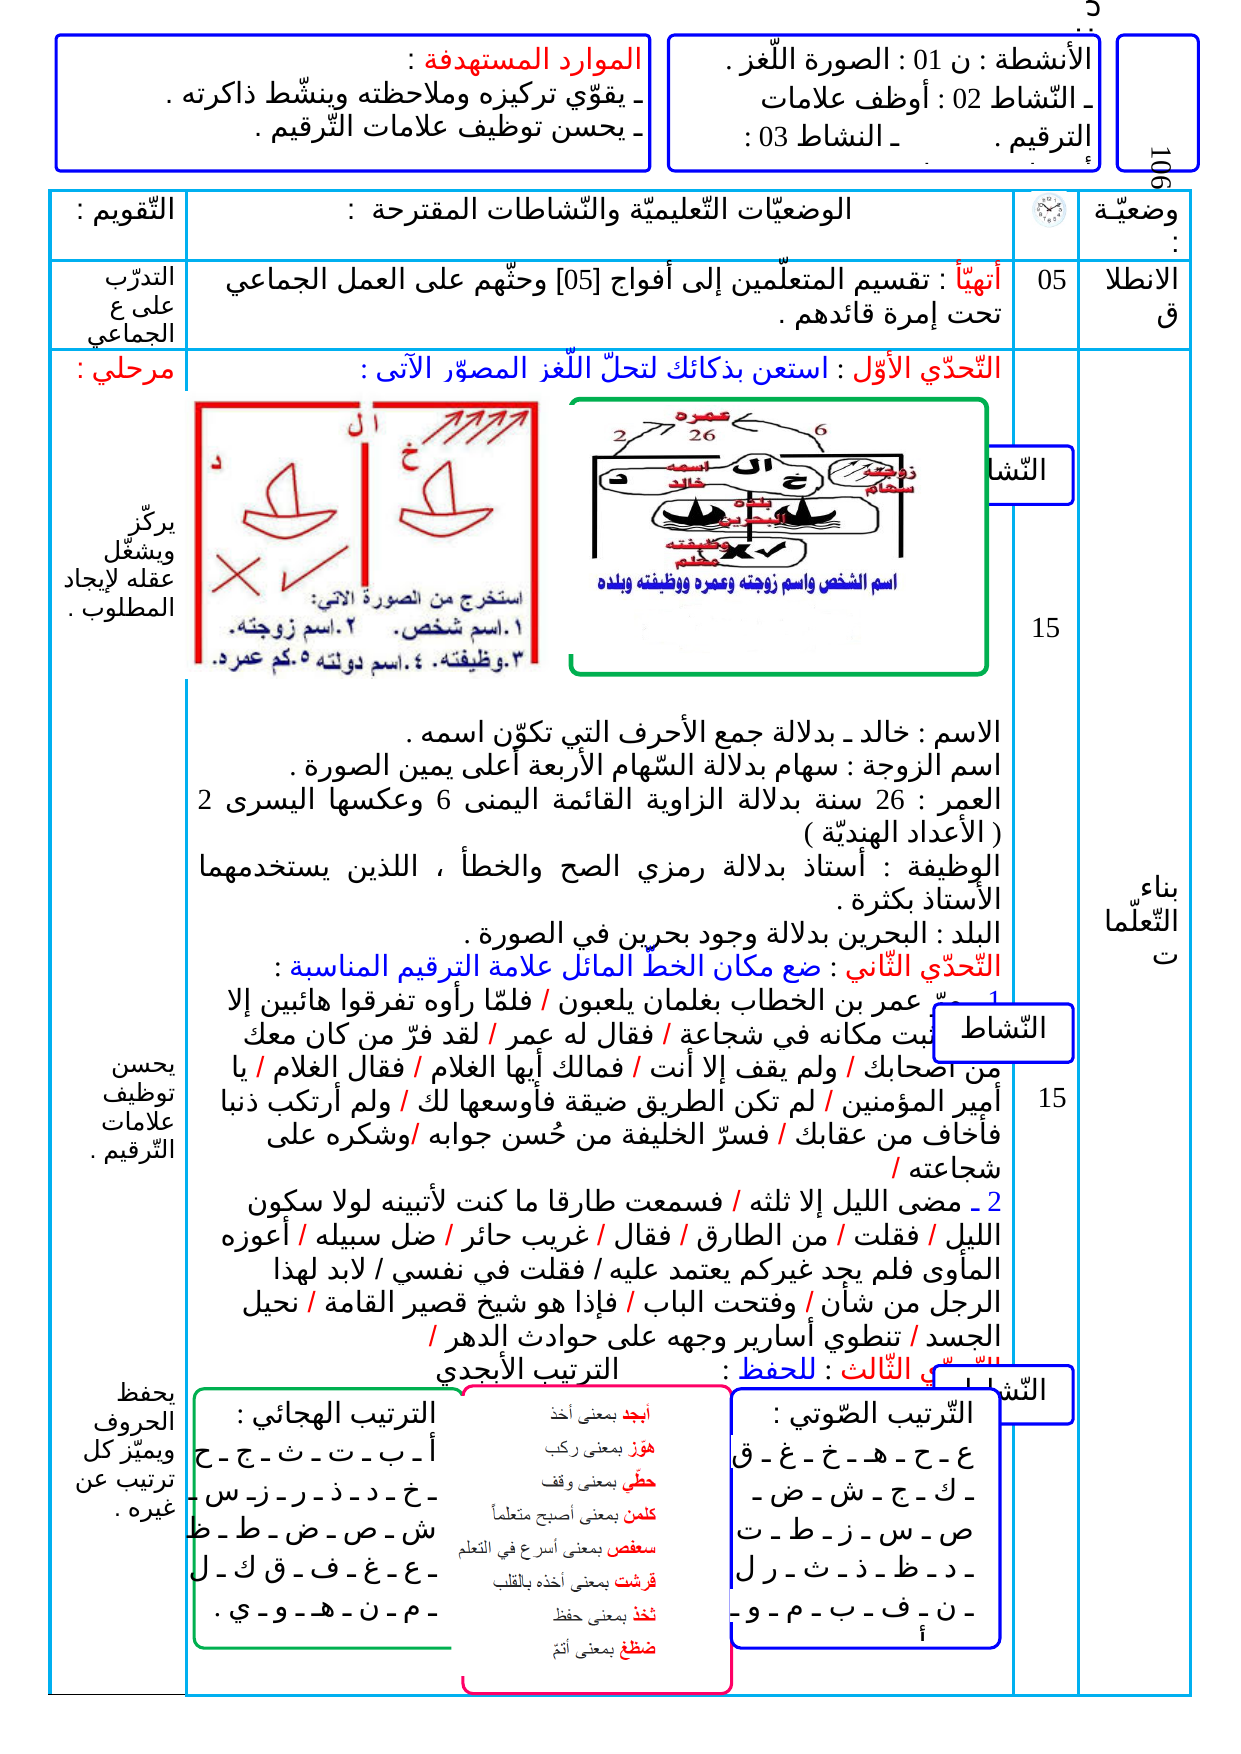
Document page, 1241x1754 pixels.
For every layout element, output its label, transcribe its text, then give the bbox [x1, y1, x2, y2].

table_header وضعيّـة : [1080, 192, 1189, 259]
table_header التّقويم : [52, 192, 185, 259]
picture [1031, 192, 1067, 228]
table_cell بناء التّعلّمات [1080, 351, 1189, 1694]
picture [558, 405, 936, 654]
table_cell التّحدّي الأوّل : استعن بذكائك لتحلّ اللّغز المصوّر الآتي : الاسم : خالد ـ بدلالة جمع الأحرف التي تكوّن اسمه . اسم الزوجة : سهام بدلالة السّهام الأربعة أعلى يمين الصورة . العمر : 26 سنة بدلالة الزاوية القائمة اليمنى 6 وعكسها اليسرى 2 ( الأعداد الهنديّة ) الوظيفة : أستاذ بدلالة رمزي الصح والخطأ ، اللذين يستخدمهما الأستاذ بكثرة . البلد : البحرين بدلالة وجود بحرين في الصورة . التّحدّي الثّاني : ضع مكان الخطّ المائل علامة الترقيم المناسبة : 1 ـ مرّ عمر بن الخطاب بغلمان يلعبون / فلمّا رأوه تفرقوا هائبين إلا غلاما ثبت مكانه في شجاعة / فقال له عمر / لقد فرّ من كان معك من أصحابك / ولم يقف إلا أنت / فمالك أيها الغلام / فقال الغلام / يا أمير المؤمنين / لم تكن الطريق ضيقة فأوسعها لك / ولم أرتكب ذنبا فأخاف من عقابك / فسرّ الخليفة من حُسن جوابه /وشكره على شجاعته / 2 ـ مضى الليل إلا ثلثه / فسمعت طارقا ما كنت لأتبينه لولا سكون الليل / فقلت / من الطارق / فقال / غريب حائر / ضل سبيله / أعوزه المأوى فلم يجد غيركم يعتمد عليه / فقلت في نفسي / لابد لهذا الرجل من شأن / وفتحت الباب / فإذا هو شيخ قصير القامة / نحيل الجسد / تنطوي أسارير وجهه على حوادث الدهر / التّحدّي الثّالث : للحفظ : الترتيب الأبجدي [728, 1426, 1012, 1694]
table_cell التّحدّي الأوّل : استعن بذكائك لتحلّ اللّغز المصوّر الآتي : الاسم : خالد ـ بدلالة جمع الأحرف التي تكوّن اسمه . اسم الزوجة : سهام بدلالة السّهام الأربعة أعلى يمين الصورة . العمر : 26 سنة بدلالة الزاوية القائمة اليمنى 6 وعكسها اليسرى 2 ( الأعداد الهنديّة ) الوظيفة : أستاذ بدلالة رمزي الصح والخطأ ، اللذين يستخدمهما الأستاذ بكثرة . البلد : البحرين بدلالة وجود بحرين في الصورة . التّحدّي الثّاني : ضع مكان الخطّ المائل علامة الترقيم المناسبة : 1 ـ مرّ عمر بن الخطاب بغلمان يلعبون / فلمّا رأوه تفرقوا هائبين إلا غلاما ثبت مكانه في شجاعة / فقال له عمر / لقد فرّ من كان معك من أصحابك / ولم يقف إلا أنت / فمالك أيها الغلام / فقال الغلام / يا أمير المؤمنين / لم تكن الطريق ضيقة فأوسعها لك / ولم أرتكب ذنبا فأخاف من عقابك / فسرّ الخليفة من حُسن جوابه /وشكره على شجاعته / 2 ـ مضى الليل إلا ثلثه / فسمعت طارقا ما كنت لأتبينه لولا سكون الليل / فقلت / من الطارق / فقال / غريب حائر / ضل سبيله / أعوزه المأوى فلم يجد غيركم يعتمد عليه / فقلت في نفسي / لابد لهذا الرجل من شأن / وفتحت الباب / فإذا هو شيخ قصير القامة / نحيل الجسد / تنطوي أسارير وجهه على حوادث الدهر / التّحدّي الثّالث : للحفظ : الترتيب الأبجدي [188, 351, 1012, 444]
table_cell أتهيّأ : تقسيم المتعلّمين إلى أفواج [05] وحثّهم على العمل الجماعي تحت إمرة قائدهم . [188, 262, 1012, 348]
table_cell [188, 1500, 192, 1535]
table_cell مرحلي : يركّز ويشغّل عقله لإيجاد المطلوب . يحسن توظيف علامات التّرقيم . يحفظ الحروف ويميّز كل ترتيب عن غيره . [52, 351, 185, 1694]
table_cell التدرّب على ع الجماعي [52, 262, 185, 348]
table_cell التّحدّي الأوّل : استعن بذكائك لتحلّ اللّغز المصوّر الآتي : الاسم : خالد ـ بدلالة جمع الأحرف التي تكوّن اسمه . اسم الزوجة : سهام بدلالة السّهام الأربعة أعلى يمين الصورة . العمر : 26 سنة بدلالة الزاوية القائمة اليمنى 6 وعكسها اليسرى 2 ( الأعداد الهنديّة ) الوظيفة : أستاذ بدلالة رمزي الصح والخطأ ، اللذين يستخدمهما الأستاذ بكثرة . البلد : البحرين بدلالة وجود بحرين في الصورة . التّحدّي الثّاني : ضع مكان الخطّ المائل علامة الترقيم المناسبة : 1 ـ مرّ عمر بن الخطاب بغلمان يلعبون / فلمّا رأوه تفرقوا هائبين إلا غلاما ثبت مكانه في شجاعة / فقال له عمر / لقد فرّ من كان معك من أصحابك / ولم يقف إلا أنت / فمالك أيها الغلام / فقال الغلام / يا أمير المؤمنين / لم تكن الطريق ضيقة فأوسعها لك / ولم أرتكب ذنبا فأخاف من عقابك / فسرّ الخليفة من حُسن جوابه /وشكره على شجاعته / 2 ـ مضى الليل إلا ثلثه / فسمعت طارقا ما كنت لأتبينه لولا سكون الليل / فقلت / من الطارق / فقال / غريب حائر / ضل سبيله / أعوزه المأوى فلم يجد غيركم يعتمد عليه / فقلت في نفسي / لابد لهذا الرجل من شأن / وفتحت الباب / فإذا هو شيخ قصير القامة / نحيل الجسد / تنطوي أسارير وجهه على حوادث الدهر / التّحدّي الثّالث : للحفظ : الترتيب الأبجدي [188, 506, 1012, 1497]
table_cell 15 15 [1015, 351, 1077, 1694]
picture [451, 1396, 668, 1676]
table_header الوضعيّات التّعليميّة والنّشاطات المقترحة : [188, 192, 1012, 259]
picture [184, 391, 550, 679]
table_cell الانطلاق [1080, 262, 1189, 348]
table_header [1015, 192, 1077, 259]
table_cell 05 [1015, 262, 1077, 348]
